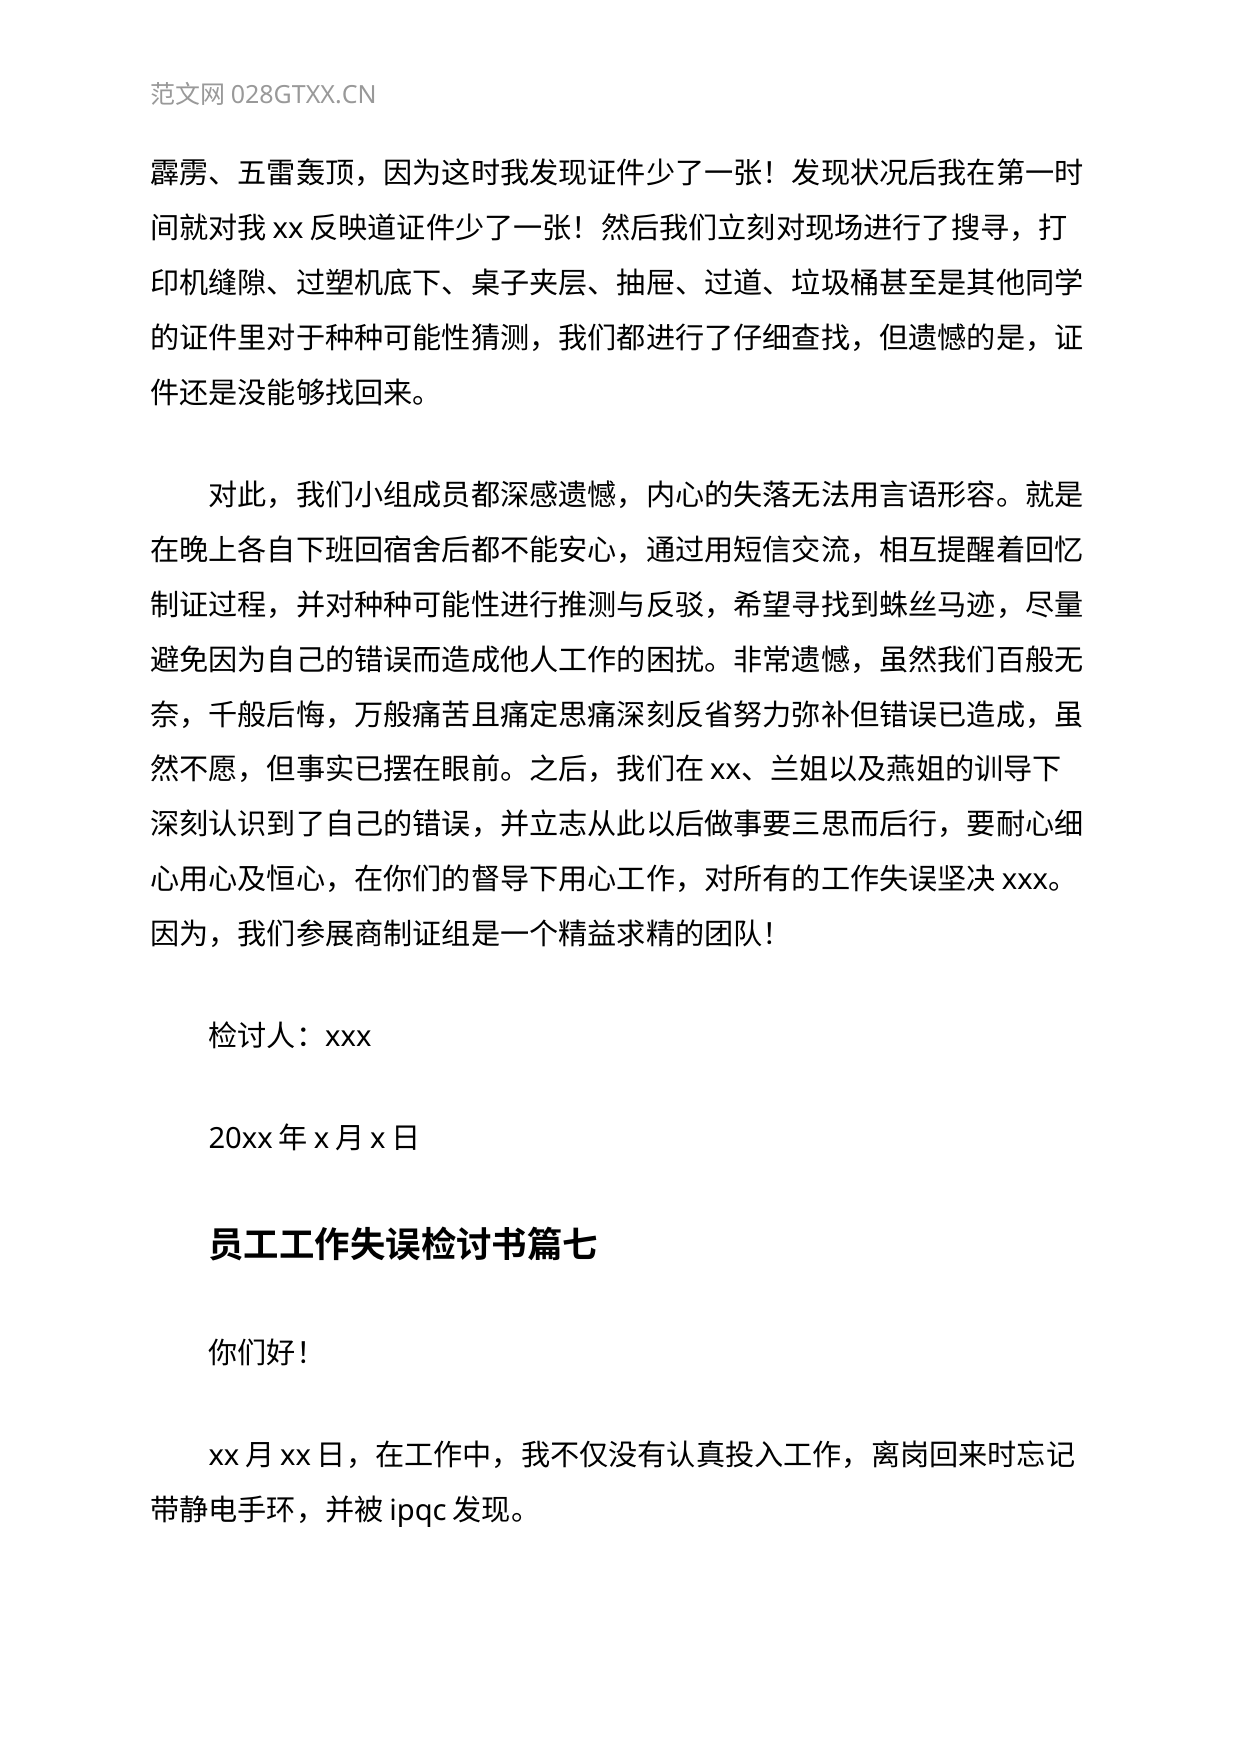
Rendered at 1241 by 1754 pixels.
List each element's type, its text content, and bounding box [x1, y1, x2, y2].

text 对此，我们小组成员都深感遗憾，内心的失落无法用言语形容。就是在晚上各自下班回宿舍后都不能安心，通过用短信交流，相互提醒着回忆制证过程，并对种种可能性进行推测与反驳，希望寻找到蛛丝马迹，尽量避免因为自己的错误而造成他人工作的困扰。非常遗憾，虽然我们百般无奈，千般后悔，万般痛苦且痛定思痛深刻反省努力弥补但错误已造成，虽然不愿，但事实已摆在眼前。之后，我们在xx、兰姐以及燕姐的训导下深刻认识到了自己的错误，并立志从此以后做事要三思而后行，要耐心细心用心及恒心，在你们的督导下用心工作，对所有的工作失误坚决xxx。因为，我们参展商制证组是一个精益求精的团队！ [150, 471, 1090, 953]
text 你们好！ [150, 1330, 1090, 1372]
text 员工工作失误检讨书篇七 [150, 1217, 1090, 1268]
text 20xx年x月x日 [150, 1114, 1090, 1157]
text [150, 150, 1090, 412]
text xx月xx日，在工作中，我不仅没有认真投入工作，离岗回来时忘记带静电手环，并被ipqc发现。 [150, 1432, 1090, 1529]
text 检讨人：xxx [150, 1013, 1090, 1055]
